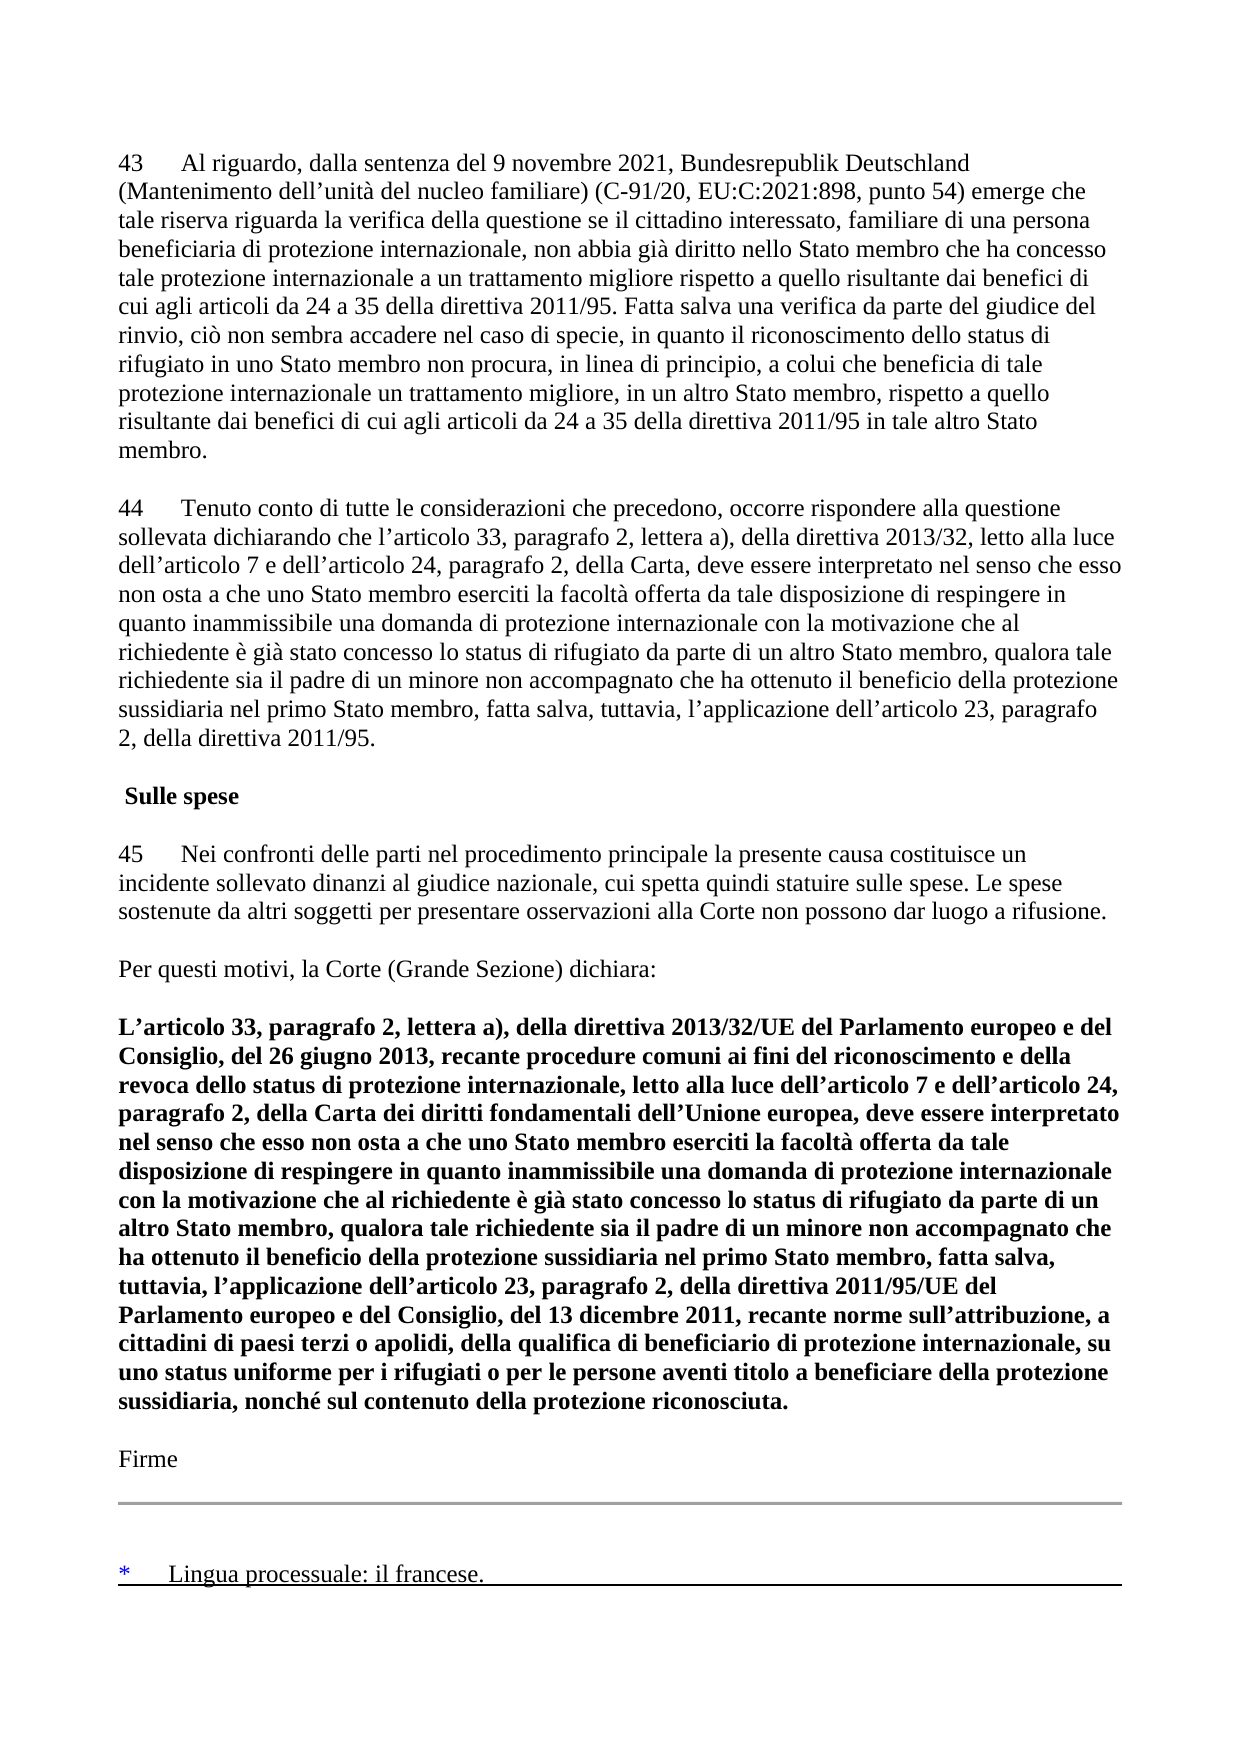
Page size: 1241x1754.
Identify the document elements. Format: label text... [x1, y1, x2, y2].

text Per questi motivi, la Corte (Grande Sezione) dichiara: [118, 954, 1122, 983]
text 43 Al riguardo, dalla sentenza del 9 novembre 2021, Bundesrepublik Deutschland (Mantenimento dell’unità del nucleo familiare) (C-91/20, EU:C:2021:898, punto 54) emerge che tale riserva riguarda la verifica della questione se il cittadino interessato, familiare di una persona beneficiaria di protezione internazionale, non abbia già diritto nello Stato membro che ha concesso tale protezione internazionale a un trattamento migliore rispetto a quello risultante dai benefici di cui agli articoli da 24 a 35 della direttiva 2011/95. Fatta salva una verifica da parte del giudice del rinvio, ciò non sembra accadere nel caso di specie, in quanto il riconoscimento dello status di rifugiato in uno Stato membro non procura, in linea di principio, a colui che beneficia di tale protezione internazionale un trattamento migliore, in un altro Stato membro, rispetto a quello risultante dai benefici di cui agli articoli da 24 a 35 della direttiva 2011/95 in tale altro Stato membro. [118, 148, 1122, 464]
text 44 Tenuto conto di tutte le considerazioni che precedono, occorre rispondere alla questione sollevata dichiarando che l’articolo 33, paragrafo 2, lettera a), della direttiva 2013/32, letto alla luce dell’articolo 7 e dell’articolo 24, paragrafo 2, della Carta, deve essere interpretato nel senso che esso non osta a che uno Stato membro eserciti la facoltà offerta da tale disposizione di respingere in quanto inammissibile una domanda di protezione internazionale con la motivazione che al richiedente è già stato concesso lo status di rifugiato da parte di un altro Stato membro, qualora tale richiedente sia il padre di un minore non accompagnato che ha ottenuto il beneficio della protezione sussidiaria nel primo Stato membro, fatta salva, tuttavia, l’applicazione dell’articolo 23, paragrafo 2, della direttiva 2011/95. [118, 493, 1122, 752]
text L’articolo 33, paragrafo 2, lettera a), della direttiva 2013/32/UE del Parlamento europeo e del Consiglio, del 26 giugno 2013, recante procedure comuni ai fini del riconoscimento e della revoca dello status di protezione internazionale, letto alla luce dell’articolo 7 e dell’articolo 24, paragrafo 2, della Carta dei diritti fondamentali dell’Unione europea, deve essere interpretato nel senso che esso non osta a che uno Stato membro eserciti la facoltà offerta da tale disposizione di respingere in quanto inammissibile una domanda di protezione internazionale con la motivazione che al richiedente è già stato concesso lo status di rifugiato da parte di un altro Stato membro, qualora tale richiedente sia il padre di un minore non accompagnato che ha ottenuto il beneficio della protezione sussidiaria nel primo Stato membro, fatta salva, tuttavia, l’applicazione dell’articolo 23, paragrafo 2, della direttiva 2011/95/UE del Parlamento europeo e del Consiglio, del 13 dicembre 2011, recante norme sull’attribuzione, a cittadini di paesi terzi o apolidi, della qualifica di beneficiario di protezione internazionale, su uno status uniforme per i rifugiati o per le persone aventi titolo a beneficiare della protezione sussidiaria, nonché sul contenuto della protezione riconosciuta. [118, 1012, 1122, 1415]
text * Lingua processuale: il francese. [118, 1559, 1122, 1584]
text 45 Nei confronti delle parti nel procedimento principale la presente causa costituisce un incidente sollevato dinanzi al giudice nazionale, cui spetta quindi statuire sulle spese. Le spese sostenute da altri soggetti per presentare osservazioni alla Corte non possono dar luogo a rifusione. [118, 839, 1122, 925]
text Sulle spese [118, 781, 1122, 810]
text Firme [118, 1444, 1122, 1473]
